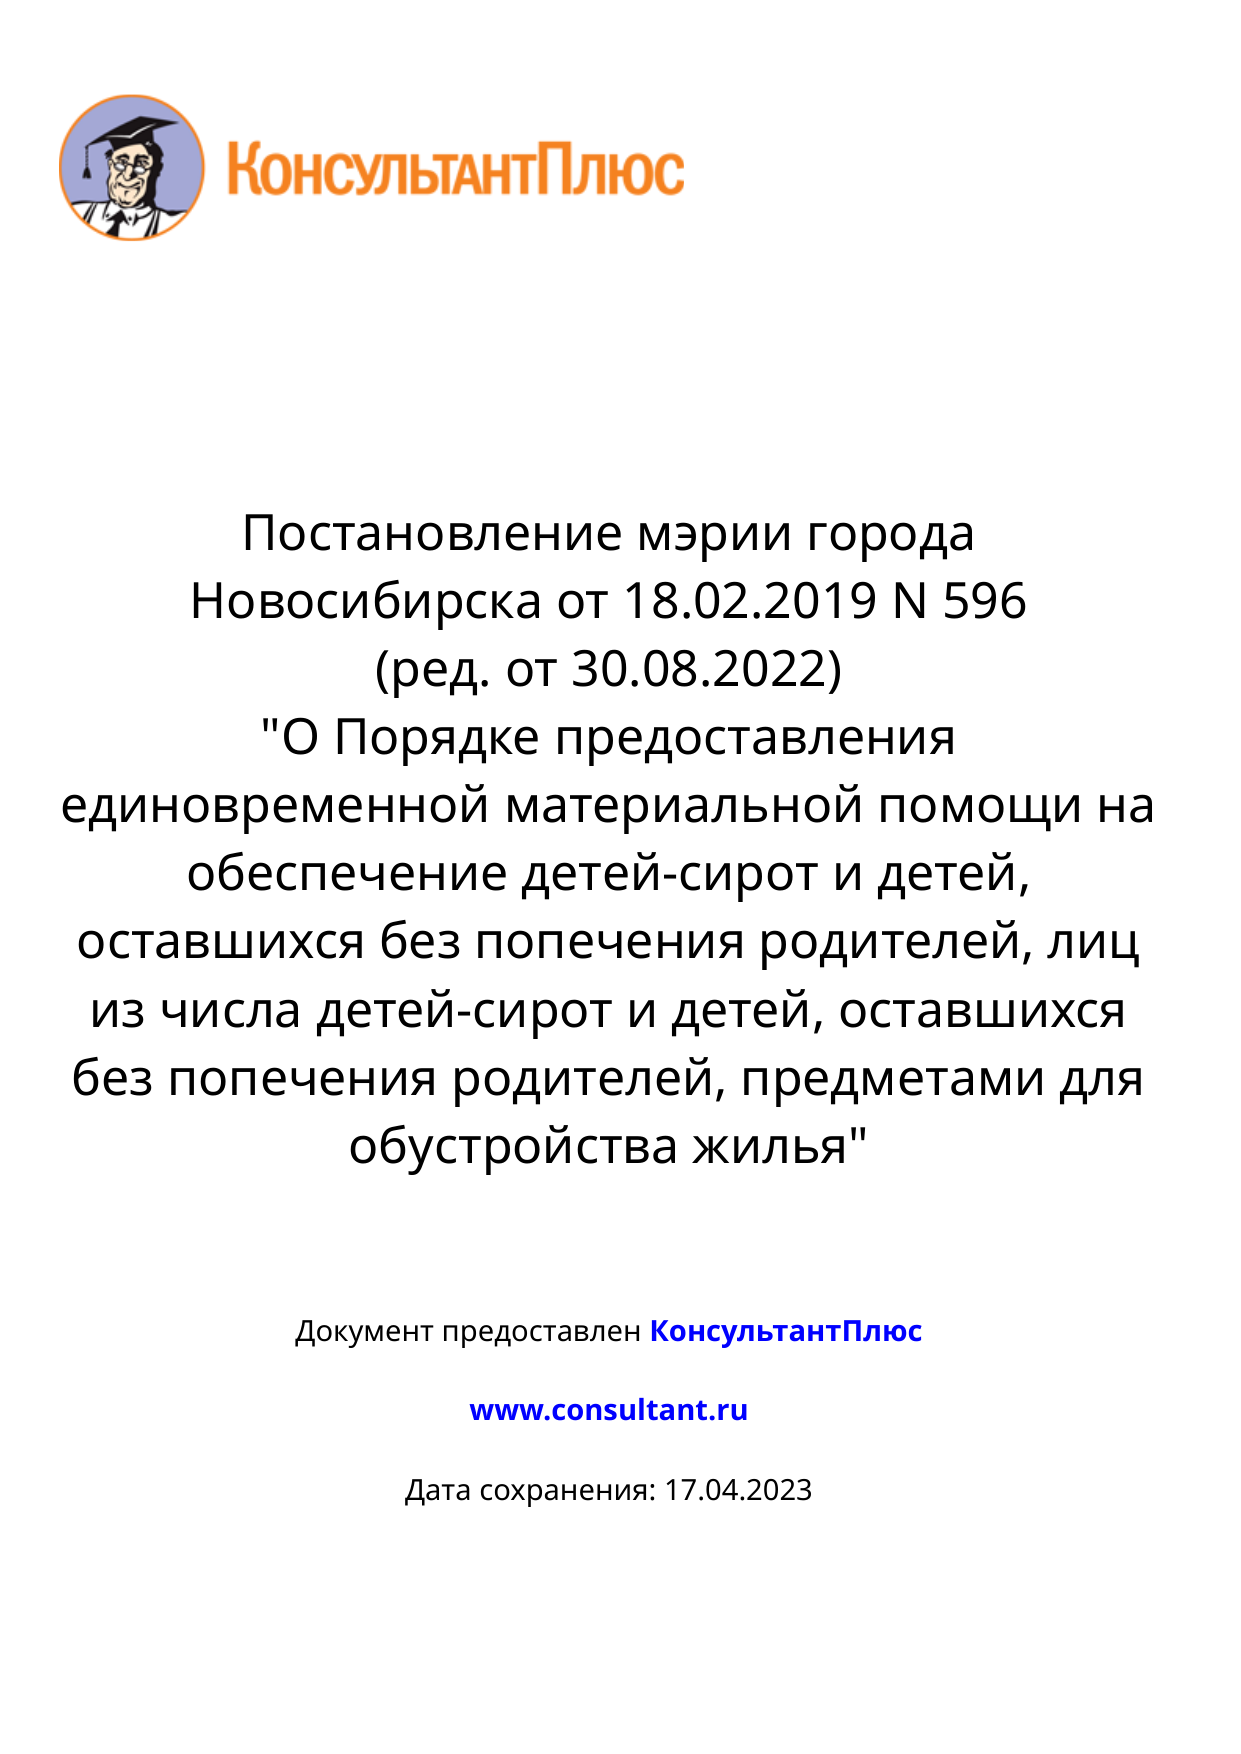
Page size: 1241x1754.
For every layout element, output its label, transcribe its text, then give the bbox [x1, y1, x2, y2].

picture [59, 93, 684, 243]
table_cell Документ предоставлен КонсультантПлюс www.consultant.ru Дата сохранения: 17.04.2023 [51, 1272, 1167, 1587]
table_header [51, 88, 1167, 403]
table_cell Постановление мэрии города Новосибирска от 18.02.2019 N 596 (ред. от 30.08.2022) "О Порядке предоставления единовременной материальной помощи на обеспечение детей-сирот и детей, оставшихся без попечения родителей, лиц из числа детей-сирот и детей, оставшихся без попечения родителей, предметами для обустройства жилья" [51, 403, 1167, 1272]
